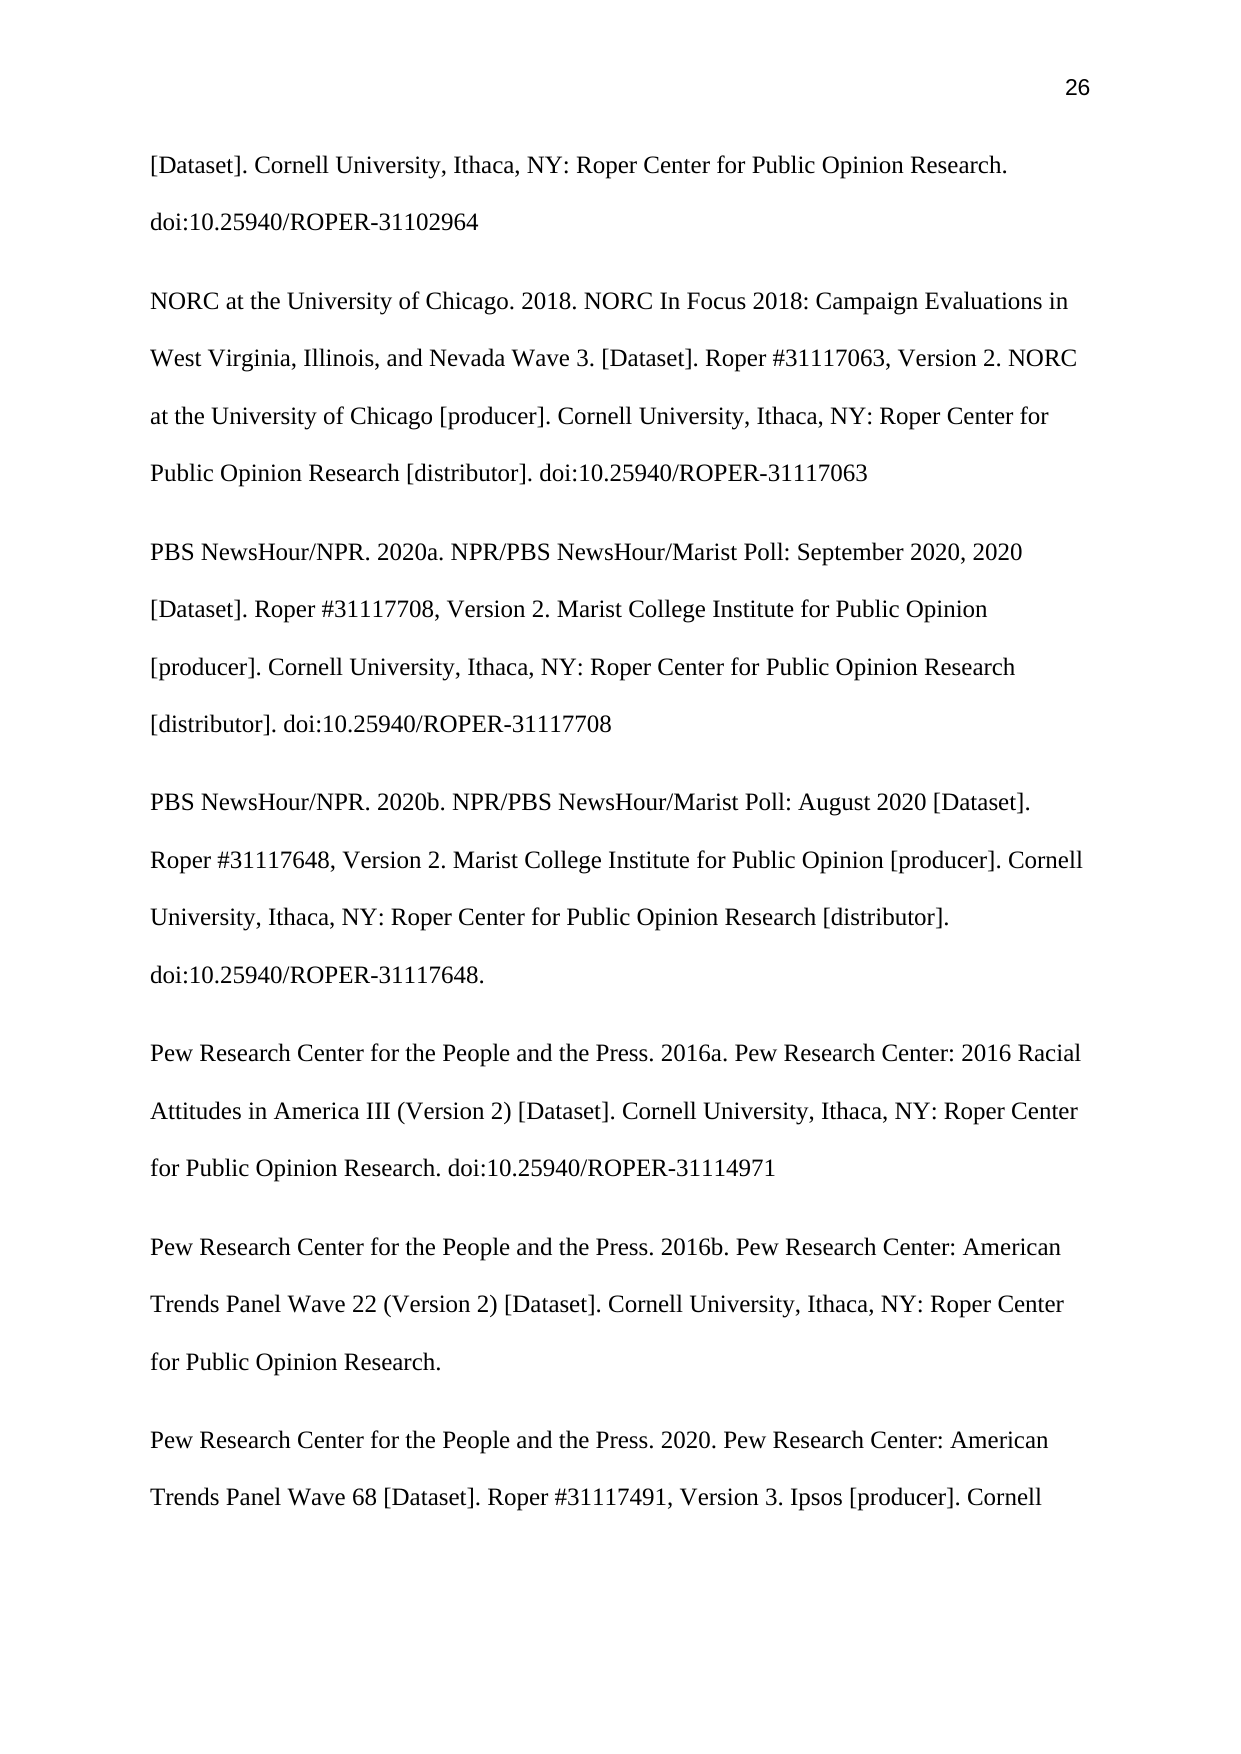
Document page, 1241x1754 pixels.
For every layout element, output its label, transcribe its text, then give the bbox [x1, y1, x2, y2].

text PBS NewsHour/NPR. 2020a. NPR/PBS NewsHour/Marist Poll: September 2020, 2020 [Dataset]. Roper #31117708, Version 2. Marist College Institute for Public Opinion [producer]. Cornell University, Ithaca, NY: Roper Center for Public Opinion Research [distributor]. doi:10.25940/ROPER-31117708 [150, 537, 1090, 738]
text Pew Research Center for the People and the Press. 2016a. Pew Research Center: 2016 Racial Attitudes in America III (Version 2) [Dataset]. Cornell University, Ithaca, NY: Roper Center for Public Opinion Research. doi:10.25940/ROPER-31114971 [150, 1038, 1090, 1182]
text NORC at the University of Chicago. 2018. NORC In Focus 2018: Campaign Evaluations in West Virginia, Illinois, and Nevada Wave 3. [Dataset]. Roper #31117063, Version 2. NORC at the University of Chicago [producer]. Cornell University, Ithaca, NY: Roper Center for Public Opinion Research [distributor]. doi:10.25940/ROPER-31117063 [150, 286, 1090, 487]
text Pew Research Center for the People and the Press. 2016b. Pew Research Center: American Trends Panel Wave 22 (Version 2) [Dataset]. Cornell University, Ithaca, NY: Roper Center for Public Opinion Research. [150, 1232, 1090, 1375]
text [150, 150, 1090, 236]
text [150, 1425, 1090, 1511]
text PBS NewsHour/NPR. 2020b. NPR/PBS NewsHour/Marist Poll: August 2020 [Dataset]. Roper #31117648, Version 2. Marist College Institute for Public Opinion [producer]. Cornell University, Ithaca, NY: Roper Center for Public Opinion Research [distributor]. doi:10.25940/ROPER-31117648. [150, 787, 1090, 989]
